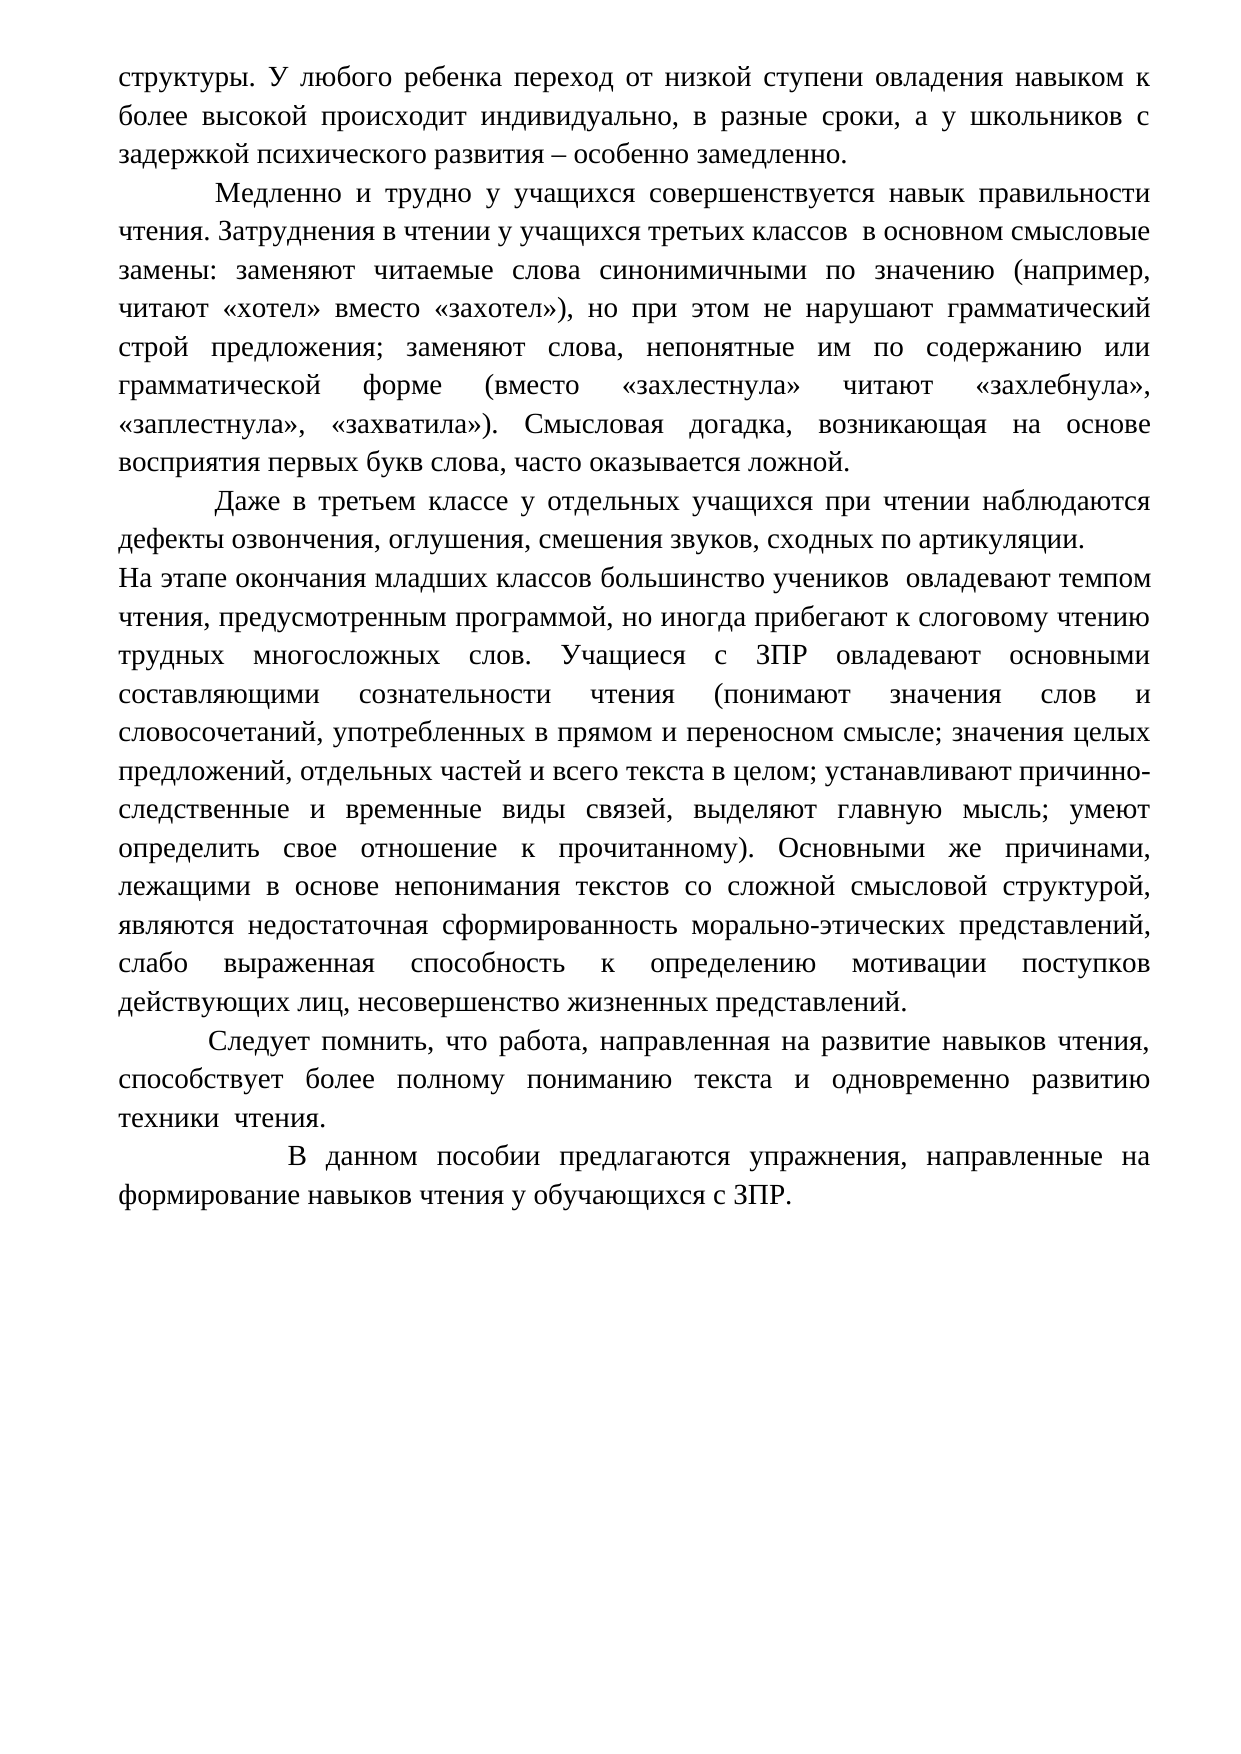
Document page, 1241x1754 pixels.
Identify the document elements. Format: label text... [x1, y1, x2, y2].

text Медленно и трудно у учащихся совершенствуется навык правильности чтения. Затруднения в чтении у учащихся третьих классов в основном смысловые замены: заменяют читаемые слова синонимичными по значению (например, читают «хотел» вместо «захотел»), но при этом не нарушают грамматический строй предложения; заменяют слова, непонятные им по содержанию или грамматической форме (вместо «захлестнула» читают «захлебнула», «заплестнула», «захватила»). Смысловая догадка, возникающая на основе восприятия первых букв слова, часто оказывается ложной. [118, 175, 1152, 478]
text На этапе окончания младших классов большинство учеников овладевают темпом чтения, предусмотренным программой, но иногда прибегают к слоговому чтению трудных многосложных слов. Учащиеся с ЗПР овладевают основными составляющими сознательности чтения (понимают значения слов и словосочетаний, употребленных в прямом и переносном смысле; значения целых предложений, отдельных частей и всего текста в целом; устанавливают причинно-следственные и временные виды связей, выделяют главную мысль; умеют определить свое отношение к прочитанному). Основными же причинами, лежащими в основе непонимания текстов со сложной смысловой структурой, являются недостаточная сформированность морально-этических представлений, слабо выраженная способность к определению мотивации поступков действующих лиц, несовершенство жизненных представлений. [118, 560, 1152, 1018]
text Следует помнить, что работа, направленная на развитие навыков чтения, способствует более полному пониманию текста и одновременно развитию техники чтения. [118, 1023, 1152, 1133]
text В данном пособии предлагаются упражнения, направленные на формирование навыков чтения у обучающихся с ЗПР. [118, 1138, 1152, 1210]
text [118, 59, 1152, 170]
text Даже в третьем классе у отдельных учащихся при чтении наблюдаются дефекты озвончения, оглушения, смешения звуков, сходных по артикуляции. [118, 483, 1152, 555]
